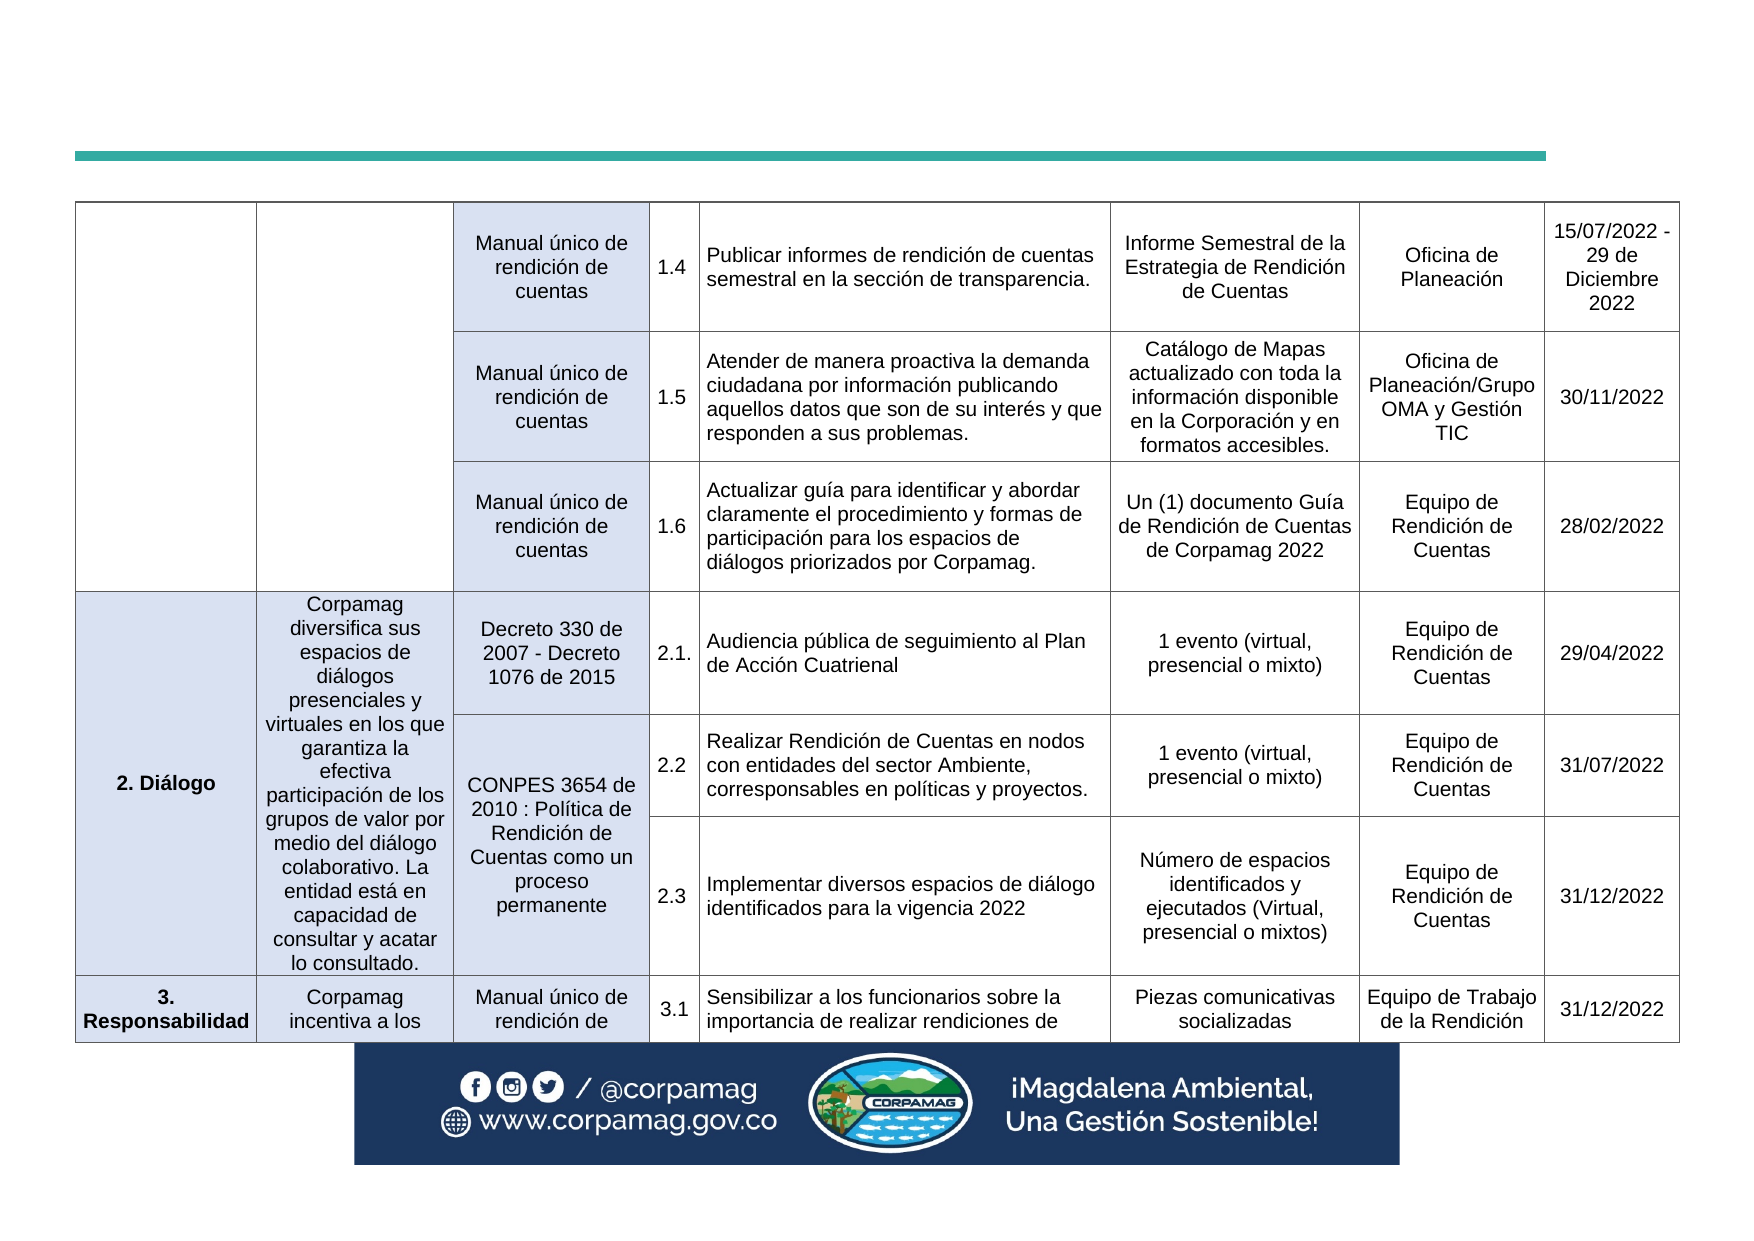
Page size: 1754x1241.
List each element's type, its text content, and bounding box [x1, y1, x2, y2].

table_cell 1 evento (virtual, presencial o mixto) [1111, 592, 1359, 714]
table_cell Actualizar guía para identificar y abordar claramente el procedimiento y formas de participación para los espacios de diálogos priorizados por Corpamag. [700, 462, 1110, 591]
table_cell 31/12/2022 [1545, 817, 1679, 975]
table_cell Manual único de rendición de cuentas [454, 976, 649, 1042]
table_cell Decreto 330 de 2007 - Decreto 1076 de 2015 [454, 592, 649, 714]
table_cell Equipo de Rendición de Cuentas [1360, 462, 1544, 591]
table_cell Oficina de Planeación/Grupo OMA y Gestión TIC [1360, 332, 1544, 461]
table_cell Sensibilizar a los funcionarios sobre la importancia de realizar rendiciones de cuentas [700, 976, 1110, 1042]
table_cell 2.2 [650, 715, 699, 816]
table_cell Publicar informes de rendición de cuentas semestral en la sección de transparencia. [700, 203, 1110, 331]
table_cell Informe Semestral de la Estrategia de Rendición de Cuentas [1111, 203, 1359, 331]
table_cell 1 evento (virtual, presencial o mixto) [1111, 715, 1359, 816]
table_cell 1.4 [650, 203, 699, 331]
table_cell 3.1 [650, 976, 699, 1042]
table_cell 31/12/2022 [1545, 976, 1679, 1042]
table_cell Realizar Rendición de Cuentas en nodos con entidades del sector Ambiente, corresponsables en políticas y proyectos. [700, 715, 1110, 816]
table_cell 28/02/2022 [1545, 462, 1679, 591]
table_cell 1.5 [650, 332, 699, 461]
table_cell 31/07/2022 [1545, 715, 1679, 816]
table_cell Número de espacios identificados y ejecutados (Virtual, presencial o mixtos) [1111, 817, 1359, 975]
table_cell Un (1) documento Guía de Rendición de Cuentas de Corpamag 2022 [1111, 462, 1359, 591]
table_cell 1.6 [650, 462, 699, 591]
table_cell Manual único de rendición de cuentas [454, 332, 649, 461]
table_cell Equipo de Rendición de Cuentas [1360, 592, 1544, 714]
table_cell Piezas comunicativas socializadas [1111, 976, 1359, 1042]
table_cell Equipo de Trabajo de la Rendición de Cuentas/ Grupo de Talento Humano [1360, 976, 1544, 1042]
table_cell 15/07/2022 - 29 de Diciembre 2022 [1545, 203, 1679, 331]
table_cell Oficina de Planeación [1360, 203, 1544, 331]
table_cell Corpamag diversifica sus espacios de diálogos presenciales y virtuales en los que garantiza la efectiva participación de los grupos de valor por medio del diálogo colaborativo. La entidad está en capacidad de consultar y acatar lo consultado. [257, 592, 453, 975]
table_cell Equipo de Rendición de Cuentas [1360, 715, 1544, 816]
table_cell Implementar diversos espacios de diálogo identificados para la vigencia 2022 [700, 817, 1110, 975]
table_cell 2. Diálogo [76, 592, 256, 975]
table_cell 29/04/2022 [1545, 592, 1679, 714]
table_cell Manual único de rendición de cuentas [454, 203, 649, 331]
table_cell Corpamag incentiva a los funcionarios y grupos de interés con el fin de generar una cultura de rendición de cuentas. [257, 976, 453, 1042]
picture [354, 1043, 1400, 1165]
table_cell 3. Responsabilidad [76, 976, 256, 1042]
table_cell Manual único de rendición de cuentas [454, 462, 649, 591]
table_cell Audiencia pública de seguimiento al Plan de Acción Cuatrienal [700, 592, 1110, 714]
table_cell Equipo de Rendición de Cuentas [1360, 817, 1544, 975]
table_cell 2.1. [650, 592, 699, 714]
table_cell 30/11/2022 [1545, 332, 1679, 461]
table_cell CONPES 3654 de 2010 : Política de Rendición de Cuentas como un proceso permanente [454, 715, 649, 975]
table_cell 2.3 [650, 817, 699, 975]
table_cell Atender de manera proactiva la demanda ciudadana por información publicando aquellos datos que son de su interés y que responden a sus problemas. [700, 332, 1110, 461]
table_cell Catálogo de Mapas actualizado con toda la información disponible en la Corporación y en formatos accesibles. [1111, 332, 1359, 461]
